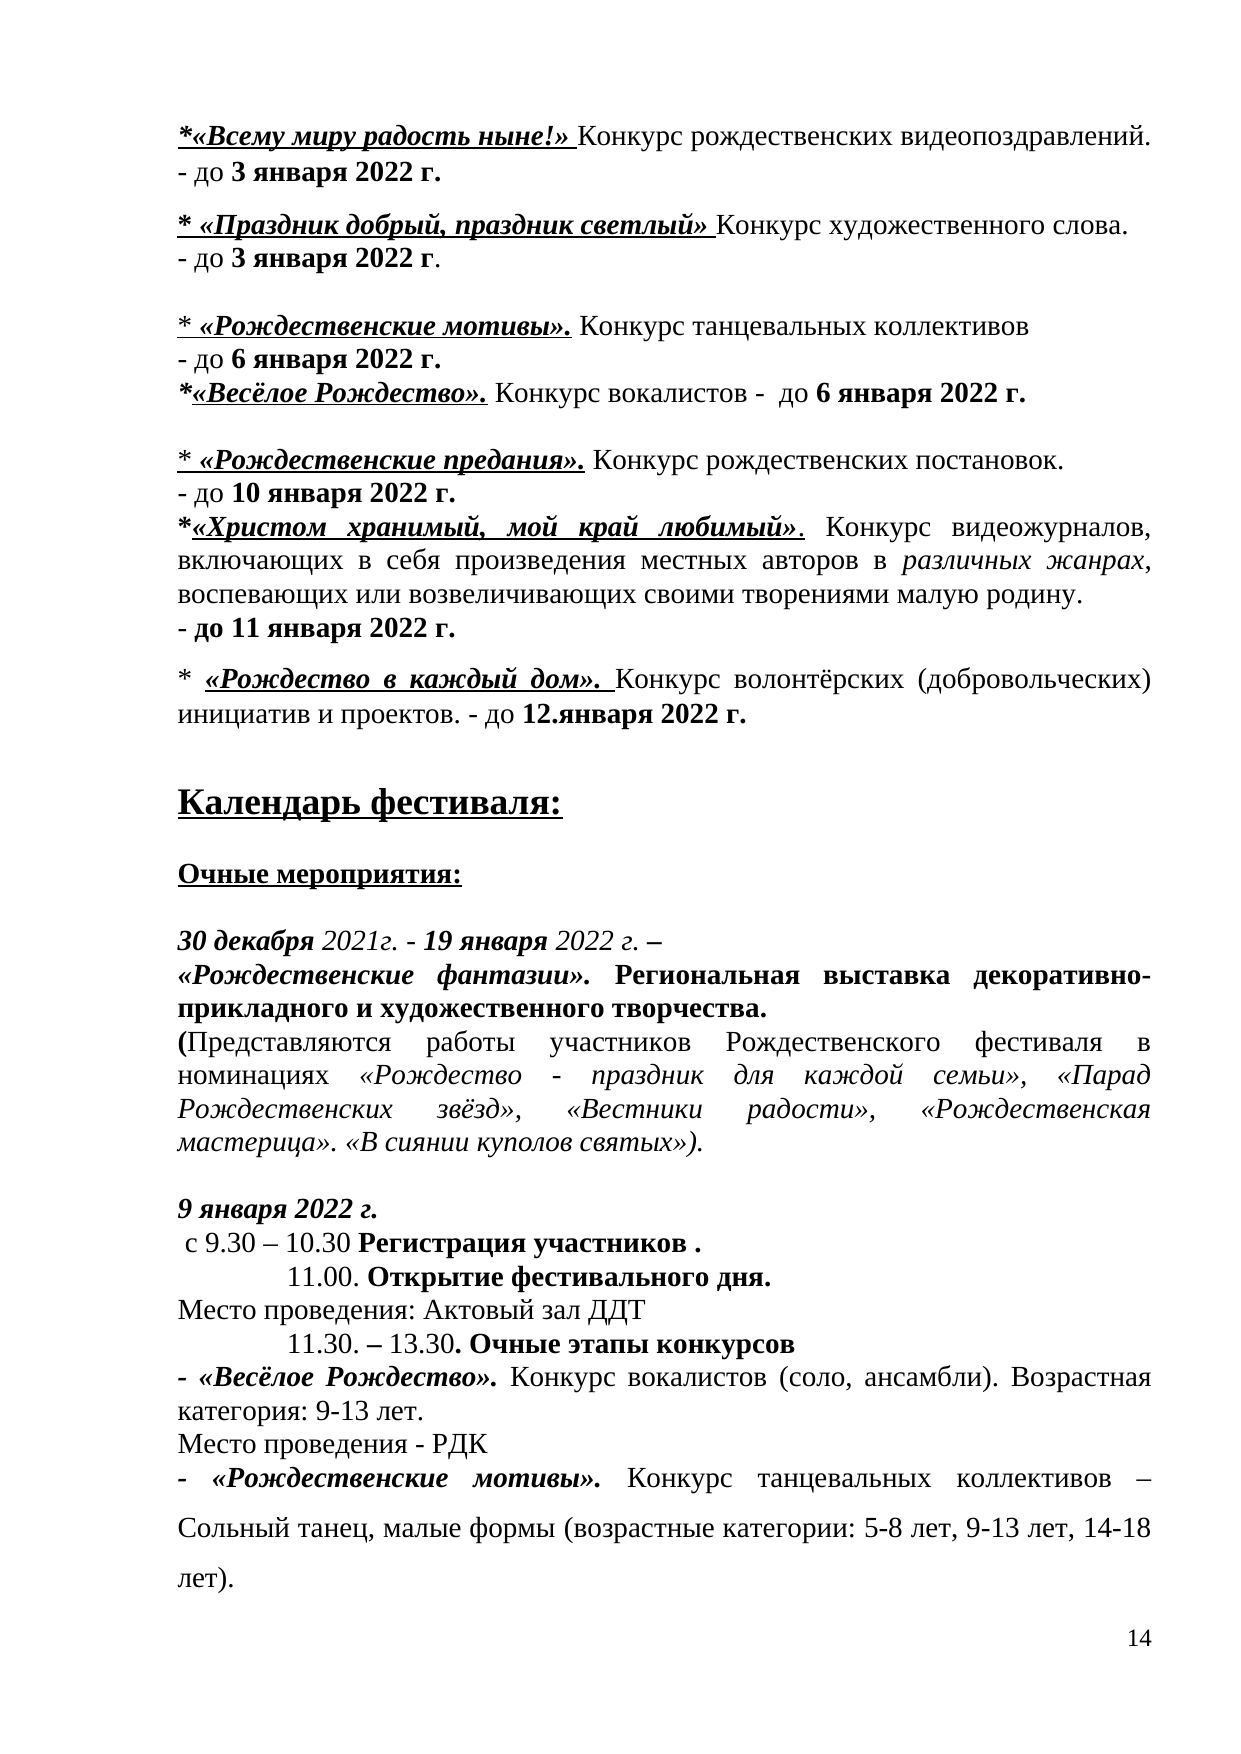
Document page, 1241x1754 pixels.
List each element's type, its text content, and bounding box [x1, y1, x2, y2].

text Место проведения - РДК [177, 1426, 1152, 1460]
text - «Рождественские мотивы». Конкурс танцевальных коллективов – Сольный танец, малые формы (возрастные категории: 5-8 лет, 9-13 лет, 14-18 лет). [177, 1460, 1152, 1594]
text *«Весёлое Рождество». Конкурс вокалистов - до 6 января 2022 г. [177, 375, 1152, 408]
text * «Рождество в каждый дом». Конкурс волонтёрских (добровольческих) инициатив и проектов. - до 12.января 2022 г. [177, 661, 1152, 729]
text - «Весёлое Рождество». Конкурс вокалистов (соло, ансамбли). Возрастная категория: 9-13 лет. [177, 1359, 1152, 1426]
text 9 января 2022 г. [177, 1192, 1152, 1225]
text *«Всему миру радость ныне!» Конкурс рождественских видеопоздравлений. - до 3 января 2022 г. [177, 118, 1152, 188]
text 11.00. Открытие фестивального дня. [177, 1259, 1152, 1292]
text (Представляются работы участников Рождественского фестиваля в номинациях «Рождество - праздник для каждой семьи», «Парад Рождественских звёзд», «Вестники радости», «Рождественская мастерица». «В сиянии куполов святых»). [177, 1024, 1152, 1158]
text Календарь фестиваля: [177, 779, 1152, 823]
text - до 3 января 2022 г. [177, 241, 1152, 274]
text * «Праздник добрый, праздник светлый» Конкурс художественного слова. [177, 207, 1152, 241]
text - до 10 января 2022 г. [177, 475, 1171, 509]
text * «Рождественские мотивы». Конкурс танцевальных коллективов [177, 308, 1152, 341]
text - до 6 января 2022 г. [177, 341, 1152, 375]
text * «Рождественские предания». Конкурс рождественских постановок. [177, 442, 1152, 475]
text Место проведения: Актовый зал ДДТ [177, 1292, 1152, 1326]
text 30 декабря 2021г. - 19 января 2022 г. – [177, 923, 1152, 957]
text - до 11 января 2022 г. [177, 609, 1152, 644]
text *«Христом хранимый, мой край любимый». Конкурс видеожурналов, включающих в себя произведения местных авторов в различных жанрах, воспевающих или возвеличивающих своими творениями малую родину. [177, 509, 1152, 609]
text 11.30. – 13.30. Очные этапы конкурсов [177, 1326, 1152, 1359]
text Очные мероприятия: [177, 856, 1152, 890]
text с 9.30 – 10.30 Регистрация участников . [177, 1225, 1152, 1259]
text «Рождественские фантазии». Региональная выставка декоративно-прикладного и художественного творчества. [177, 957, 1152, 1024]
